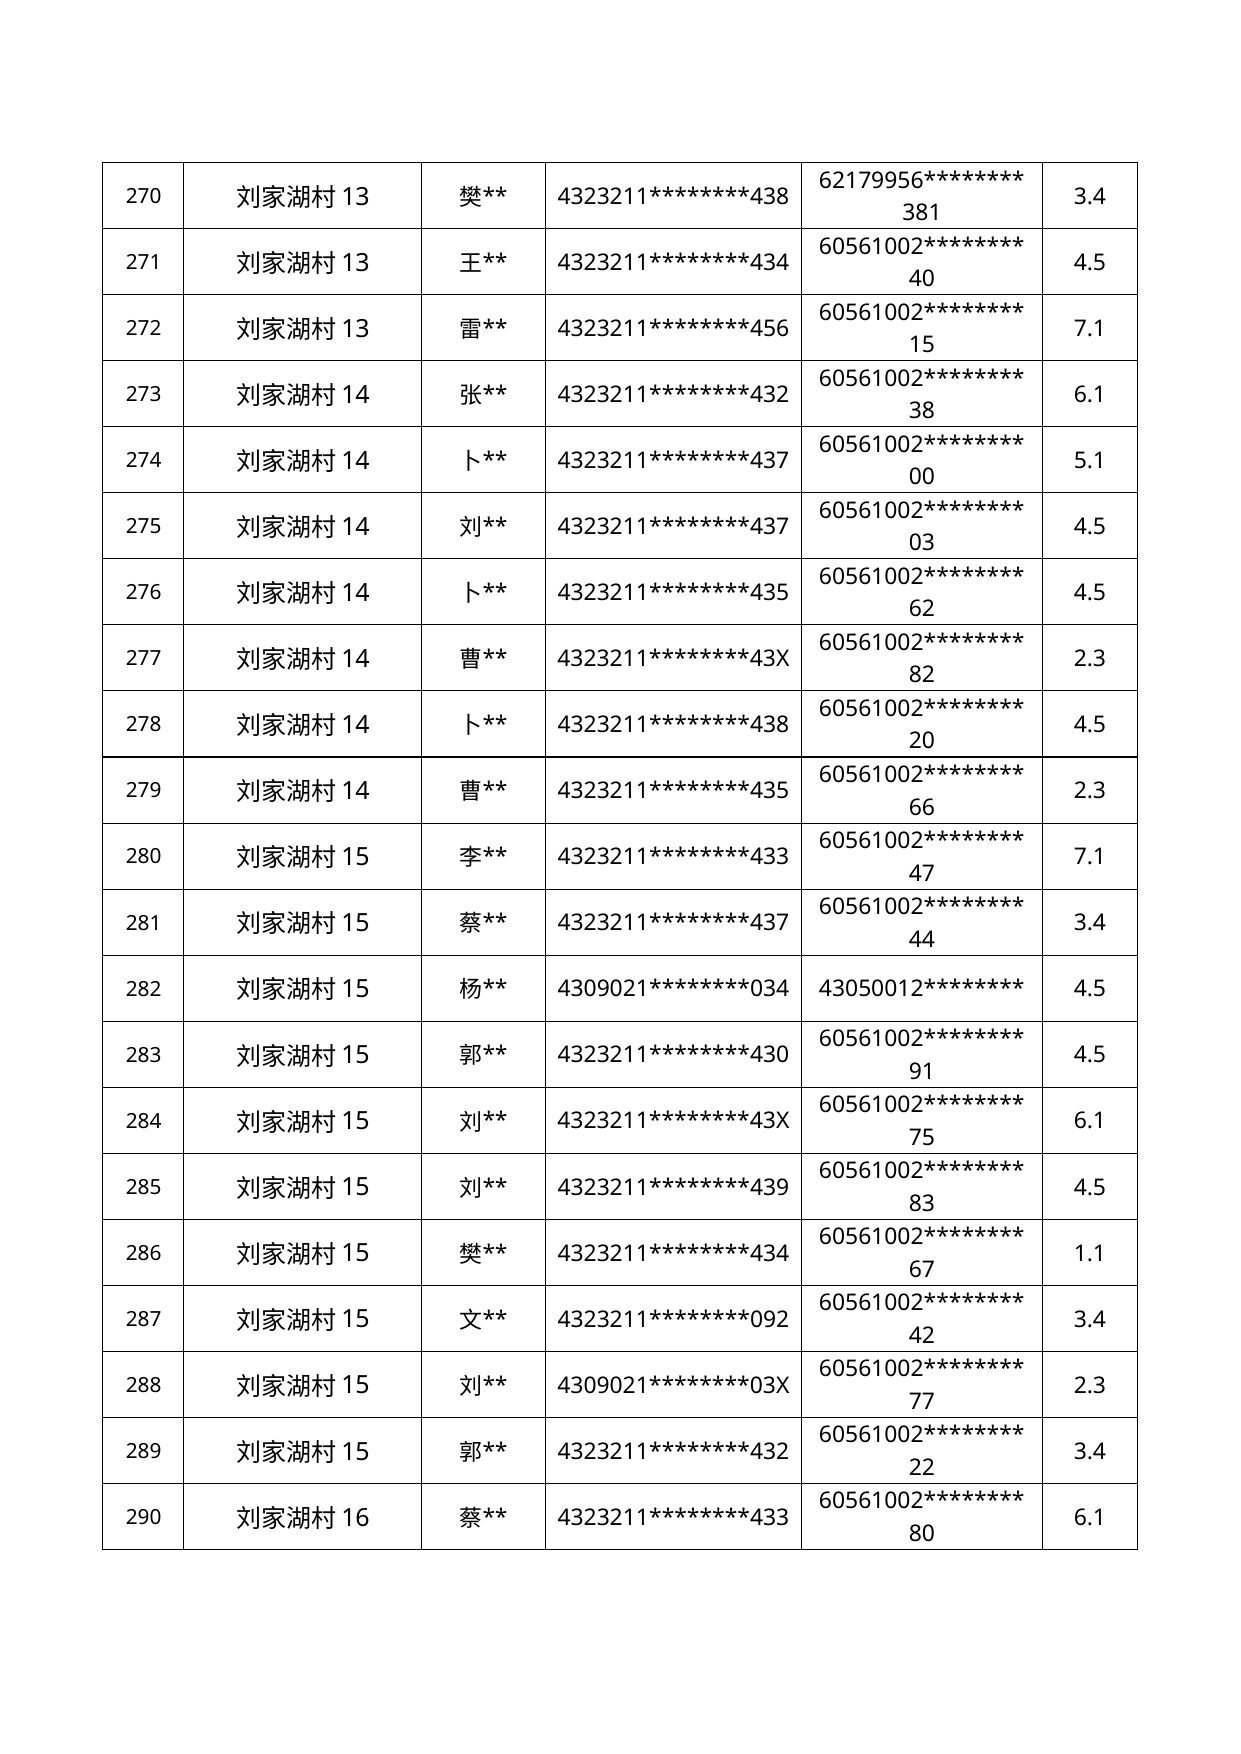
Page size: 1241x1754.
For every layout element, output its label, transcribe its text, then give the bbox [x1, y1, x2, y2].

table_cell 刘家湖村14 [184, 427, 421, 492]
table_cell 4.5 [1043, 229, 1137, 294]
table_cell 4323211********432 [546, 361, 801, 426]
table_cell 43050012******** [802, 956, 1042, 1021]
table_cell 4323211********439 [546, 1154, 801, 1219]
table_cell 278 [103, 691, 183, 756]
table_cell 286 [103, 1220, 183, 1285]
table_cell 刘** [422, 1088, 545, 1153]
table_cell 4323211********433 [546, 1484, 801, 1549]
table_cell 卜** [422, 691, 545, 756]
table_cell 62179956********381 [802, 163, 1042, 228]
table_cell 4323211********43X [546, 1088, 801, 1153]
table_cell 281 [103, 890, 183, 954]
table_cell 刘家湖村15 [184, 956, 421, 1021]
table_cell 6.1 [1043, 1088, 1137, 1153]
table_cell 刘家湖村14 [184, 559, 421, 624]
table_cell 60561002********91 [802, 1022, 1042, 1087]
table_cell 刘家湖村13 [184, 229, 421, 294]
table_cell 2.3 [1043, 1352, 1137, 1417]
table_cell 王** [422, 229, 545, 294]
table_cell 郭** [422, 1022, 545, 1087]
table_cell 4323211********435 [546, 559, 801, 624]
table_cell 4323211********437 [546, 427, 801, 492]
table_cell 刘家湖村14 [184, 625, 421, 690]
table_cell 4323211********435 [546, 758, 801, 822]
table_cell 282 [103, 956, 183, 1021]
table_cell 4323211********438 [546, 691, 801, 756]
table_cell 276 [103, 559, 183, 624]
table_cell 4.5 [1043, 1022, 1137, 1087]
table_cell 275 [103, 493, 183, 558]
table_cell 4323211********437 [546, 890, 801, 954]
table_cell 285 [103, 1154, 183, 1219]
table_cell 4323211********434 [546, 229, 801, 294]
table_cell 60561002********47 [802, 824, 1042, 888]
table_cell 4309021********034 [546, 956, 801, 1021]
table_cell 文** [422, 1286, 545, 1351]
table_cell 4323211********438 [546, 163, 801, 228]
table_cell 1.1 [1043, 1220, 1137, 1285]
table_cell 274 [103, 427, 183, 492]
table_cell 刘家湖村14 [184, 758, 421, 822]
table_cell 60561002********03 [802, 493, 1042, 558]
table_cell 4.5 [1043, 559, 1137, 624]
table_cell 60561002********00 [802, 427, 1042, 492]
table_cell 4323211********456 [546, 295, 801, 360]
table_cell 刘家湖村15 [184, 1220, 421, 1285]
table_cell 4.5 [1043, 691, 1137, 756]
table_cell 刘家湖村13 [184, 163, 421, 228]
table_cell 蔡** [422, 890, 545, 954]
table_cell 60561002********20 [802, 691, 1042, 756]
table_cell 3.4 [1043, 163, 1137, 228]
table_cell 6.1 [1043, 1484, 1137, 1549]
table_cell 杨** [422, 956, 545, 1021]
table_cell 289 [103, 1418, 183, 1483]
table_cell 5.1 [1043, 427, 1137, 492]
table_cell 4323211********433 [546, 824, 801, 888]
table_cell 雷** [422, 295, 545, 360]
table_cell 4323211********432 [546, 1418, 801, 1483]
table_cell 张** [422, 361, 545, 426]
table_cell 4323211********43X [546, 625, 801, 690]
table_cell 3.4 [1043, 890, 1137, 954]
table_cell 60561002********62 [802, 559, 1042, 624]
table_cell 刘** [422, 493, 545, 558]
table_cell 60561002********40 [802, 229, 1042, 294]
table_cell 郭** [422, 1418, 545, 1483]
table_cell 卜** [422, 427, 545, 492]
table_cell 2.3 [1043, 625, 1137, 690]
table_cell 290 [103, 1484, 183, 1549]
table_cell 4323211********430 [546, 1022, 801, 1087]
table_cell 60561002********77 [802, 1352, 1042, 1417]
table_cell 刘家湖村15 [184, 1154, 421, 1219]
table_cell 刘家湖村14 [184, 691, 421, 756]
table_cell 刘家湖村15 [184, 1418, 421, 1483]
table_cell 刘家湖村14 [184, 493, 421, 558]
table_cell 2.3 [1043, 758, 1137, 822]
table_cell 刘家湖村15 [184, 824, 421, 888]
table_cell 288 [103, 1352, 183, 1417]
table_cell 刘** [422, 1154, 545, 1219]
table_cell 272 [103, 295, 183, 360]
table_cell 7.1 [1043, 295, 1137, 360]
table_cell 4.5 [1043, 1154, 1137, 1219]
table_cell 刘家湖村16 [184, 1484, 421, 1549]
table_cell 刘家湖村15 [184, 1088, 421, 1153]
table_cell 287 [103, 1286, 183, 1351]
table_cell 4309021********03X [546, 1352, 801, 1417]
table_cell 4323211********434 [546, 1220, 801, 1285]
table_cell 270 [103, 163, 183, 228]
table_cell 4323211********092 [546, 1286, 801, 1351]
table_cell 樊** [422, 1220, 545, 1285]
table_cell 刘家湖村15 [184, 890, 421, 954]
table_cell 60561002********67 [802, 1220, 1042, 1285]
table_cell 271 [103, 229, 183, 294]
table_cell 李** [422, 824, 545, 888]
table_cell 60561002********15 [802, 295, 1042, 360]
table_cell 60561002********82 [802, 625, 1042, 690]
table_cell 4.5 [1043, 956, 1137, 1021]
table_cell 刘** [422, 1352, 545, 1417]
table_cell 6.1 [1043, 361, 1137, 426]
table_cell 曹** [422, 758, 545, 822]
table_cell 280 [103, 824, 183, 888]
table_cell 60561002********83 [802, 1154, 1042, 1219]
table_cell 60561002********38 [802, 361, 1042, 426]
table_cell 279 [103, 758, 183, 822]
table_cell 4323211********437 [546, 493, 801, 558]
table_cell 4.5 [1043, 493, 1137, 558]
table_cell 3.4 [1043, 1418, 1137, 1483]
table_cell 刘家湖村15 [184, 1286, 421, 1351]
table_cell 277 [103, 625, 183, 690]
table_cell 蔡** [422, 1484, 545, 1549]
table_cell 曹** [422, 625, 545, 690]
table_cell 283 [103, 1022, 183, 1087]
table_cell 60561002********42 [802, 1286, 1042, 1351]
table_cell 60561002********66 [802, 758, 1042, 822]
table_cell 7.1 [1043, 824, 1137, 888]
table_cell 樊** [422, 163, 545, 228]
table_cell 284 [103, 1088, 183, 1153]
table_cell 刘家湖村15 [184, 1352, 421, 1417]
table_cell 60561002********44 [802, 890, 1042, 954]
table_cell 刘家湖村13 [184, 295, 421, 360]
table_cell 3.4 [1043, 1286, 1137, 1351]
table_cell 60561002********80 [802, 1484, 1042, 1549]
table_cell 60561002********75 [802, 1088, 1042, 1153]
table_cell 刘家湖村15 [184, 1022, 421, 1087]
table_cell 273 [103, 361, 183, 426]
table_cell 60561002********22 [802, 1418, 1042, 1483]
table_cell 刘家湖村14 [184, 361, 421, 426]
table_cell 卜** [422, 559, 545, 624]
